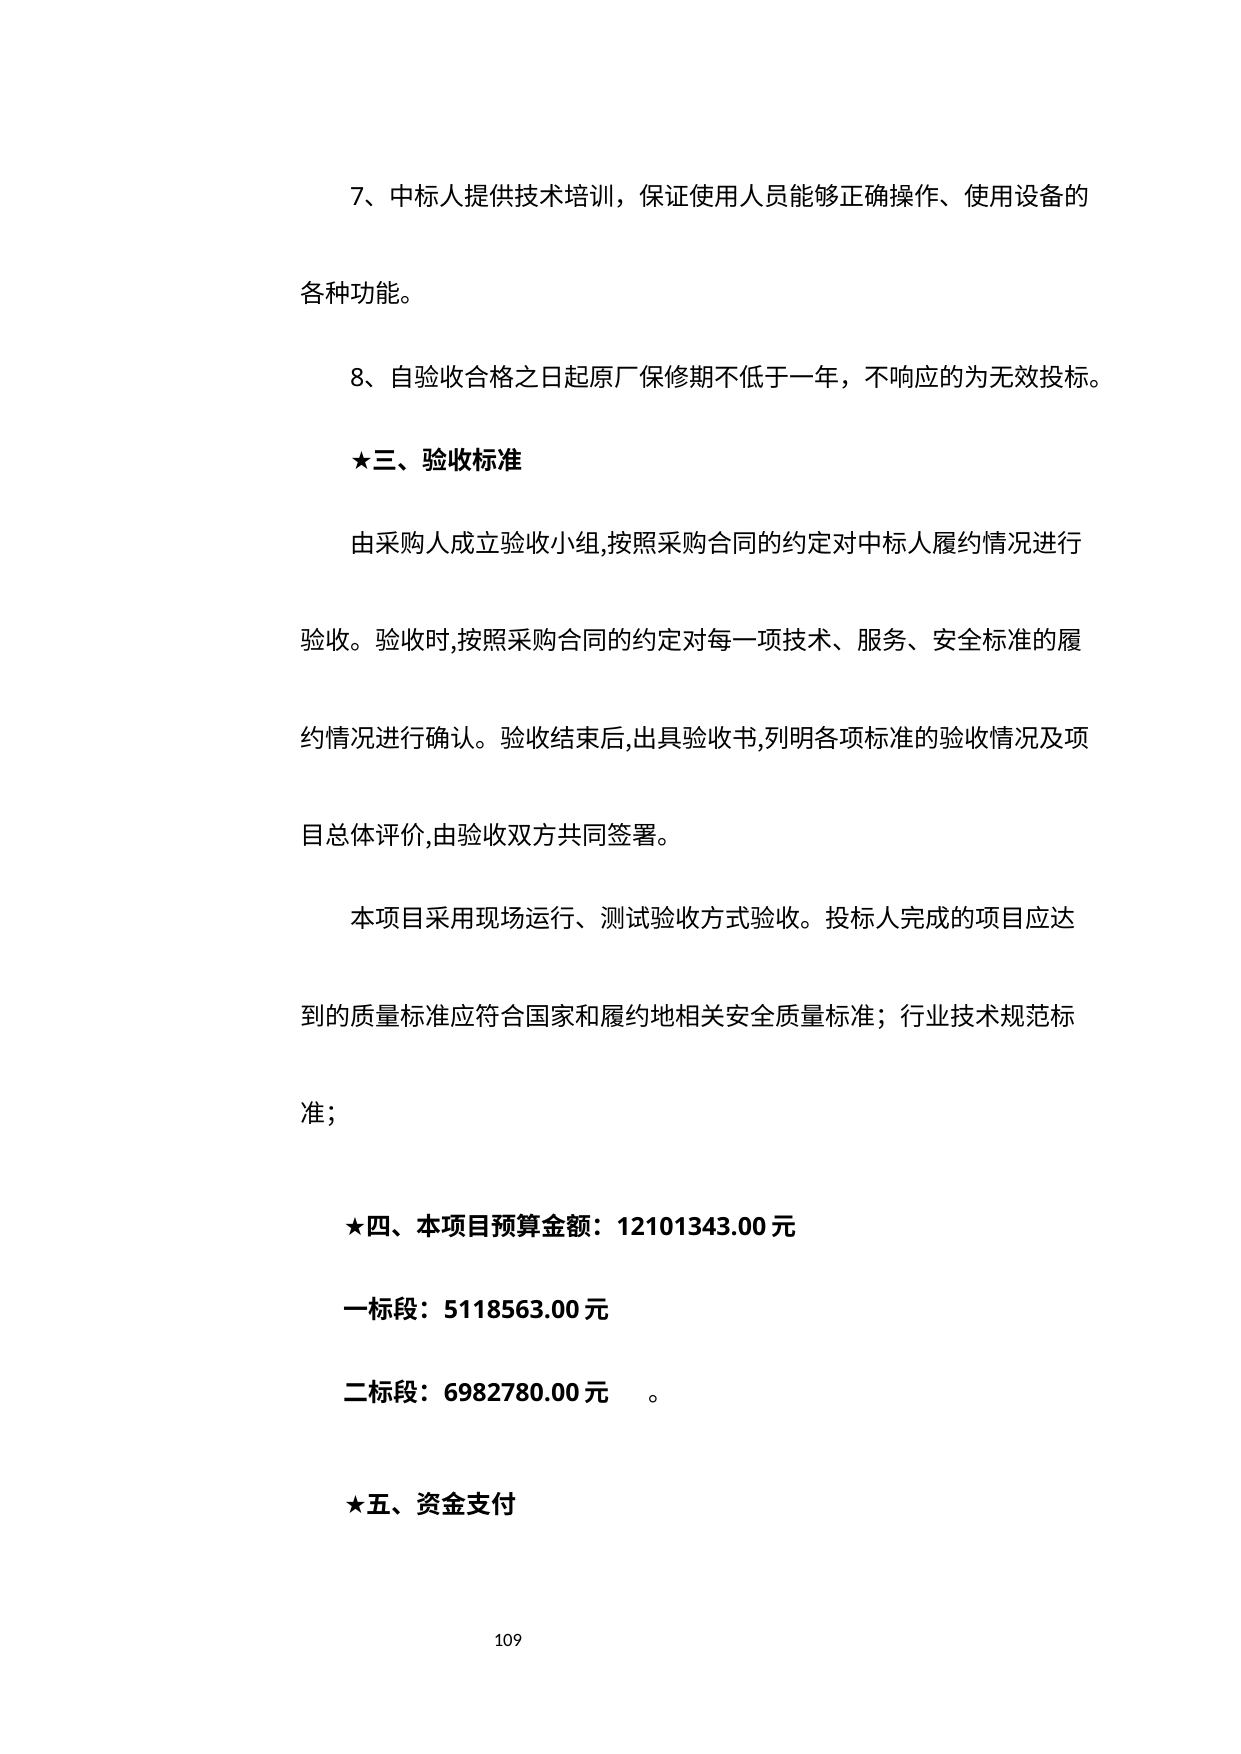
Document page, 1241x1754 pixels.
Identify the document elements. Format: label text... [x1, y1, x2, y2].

text ★四、本项目预算金额：12101343.00元 [300, 1192, 1100, 1257]
text 本项目采用现场运行、测试验收方式验收。投标人完成的项目应达到的质量标准应符合国家和履约地相关安全质量标准；行业技术规范标准； [300, 884, 1100, 1144]
text 由采购人成立验收小组,按照采购合同的约定对中标人履约情况进行验收。验收时,按照采购合同的约定对每一项技术、服务、安全标准的履约情况进行确认。验收结束后,出具验收书,列明各项标准的验收情况及项目总体评价,由验收双方共同签署。 [300, 509, 1100, 866]
text 7、中标人提供技术培训，保证使用人员能够正确操作、使用设备的各种功能。 [300, 162, 1100, 324]
text ★五、资金支付 [300, 1470, 1100, 1535]
text ★三、验收标准 [300, 426, 1100, 491]
text 8、自验收合格之日起原厂保修期不低于一年，不响应的为无效投标。 [300, 343, 1100, 408]
text 二标段：6982780.00元 。 [300, 1358, 1100, 1423]
text 一标段：5118563.00元 [300, 1275, 1100, 1340]
